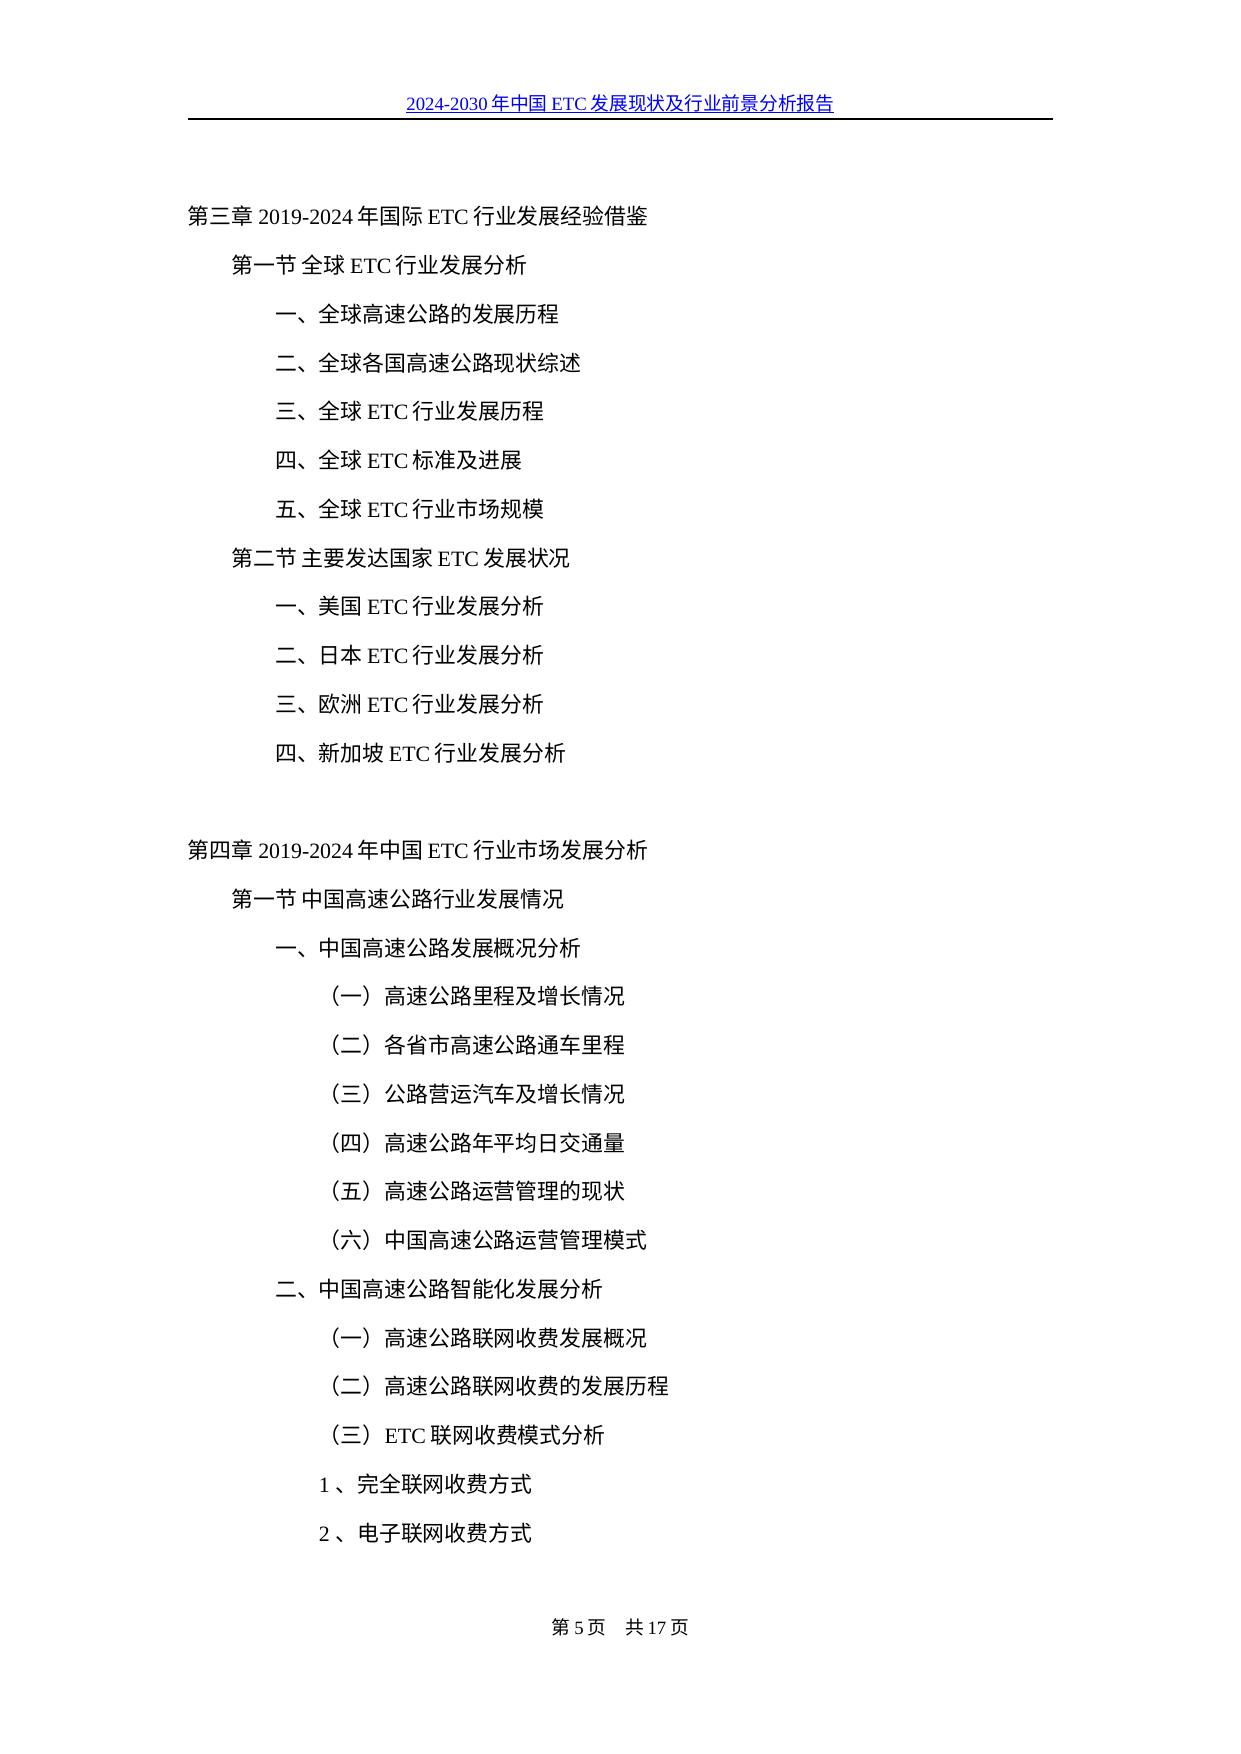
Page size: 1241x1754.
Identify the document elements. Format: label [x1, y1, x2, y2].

text [187, 150, 1053, 1548]
